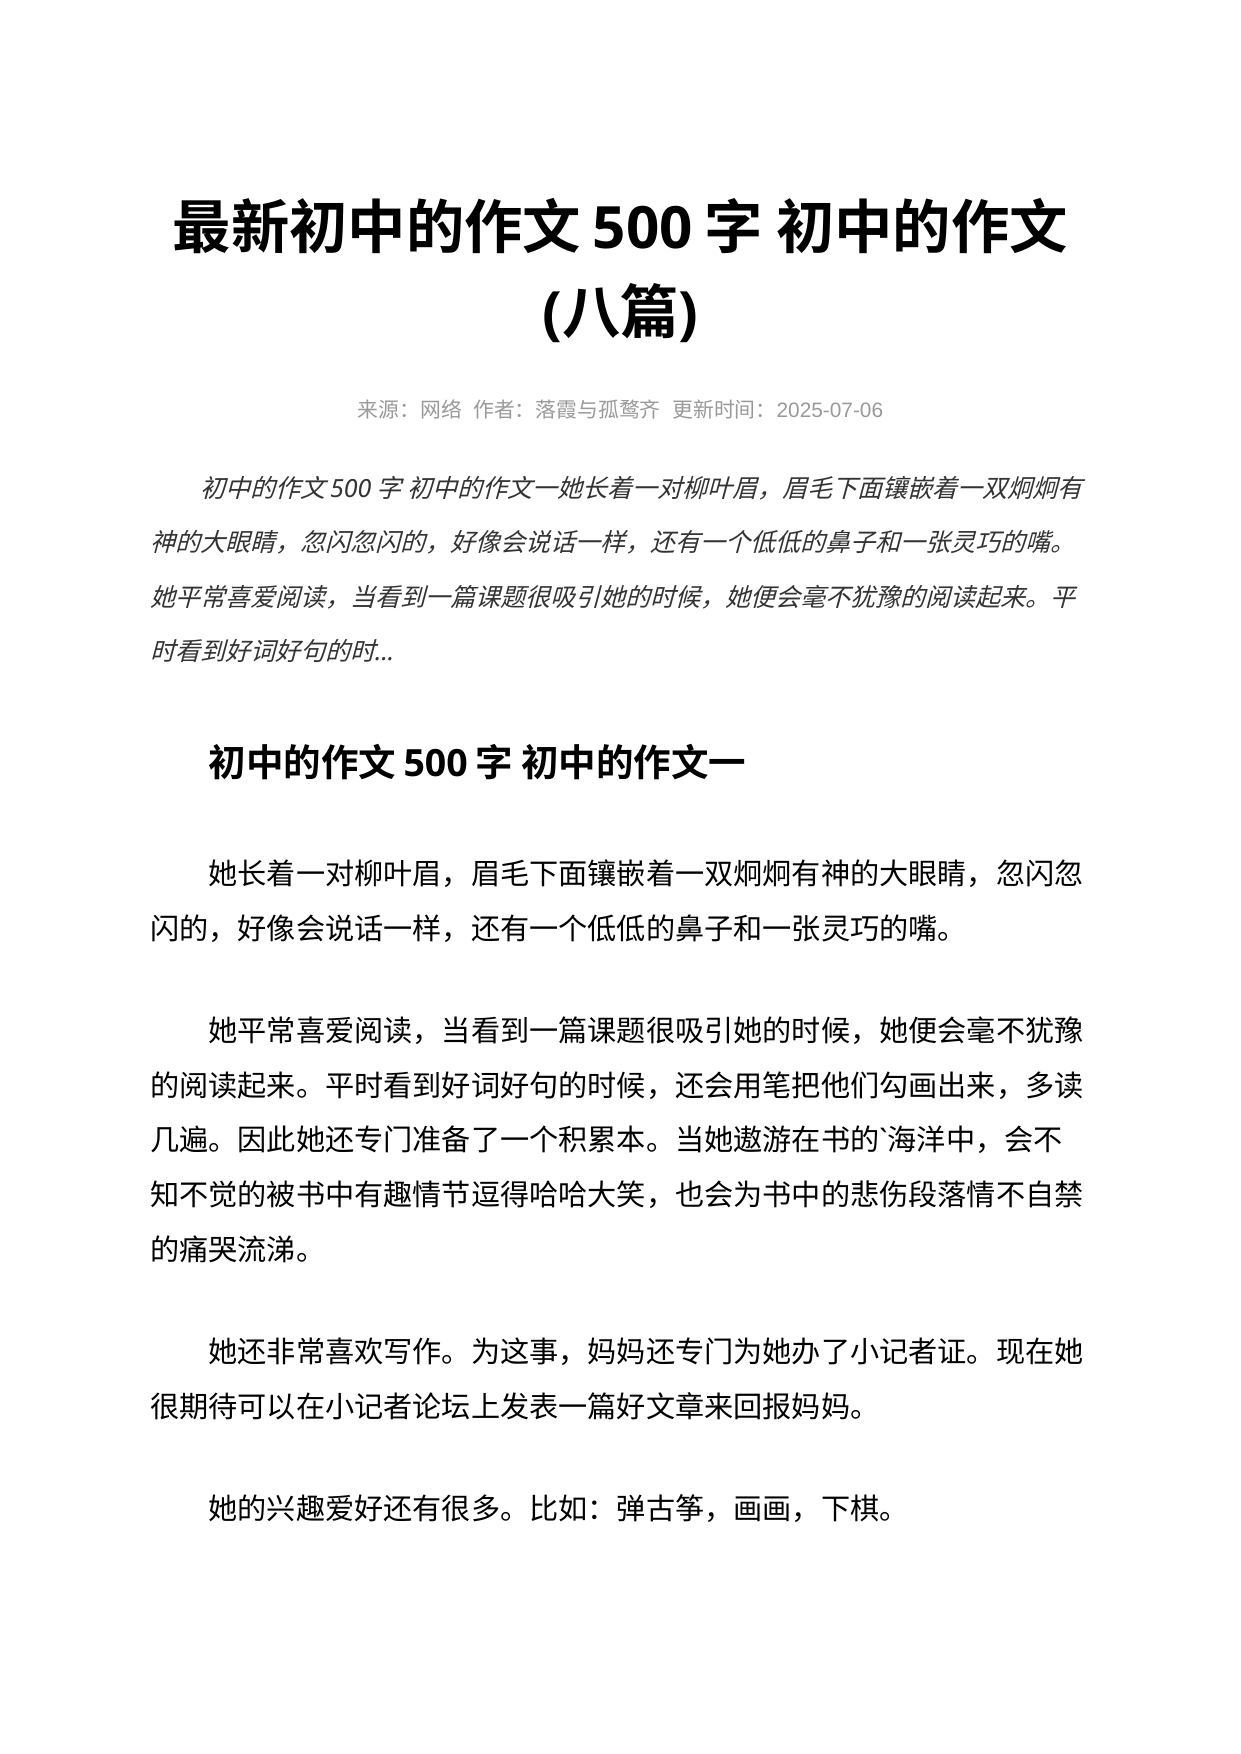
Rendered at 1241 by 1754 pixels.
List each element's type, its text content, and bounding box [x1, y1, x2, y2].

text 她还非常喜欢写作。为这事，妈妈还专门为她办了小记者证。现在她很期待可以在小记者论坛上发表一篇好文章来回报妈妈。 [150, 1329, 1090, 1426]
text 她的兴趣爱好还有很多。比如：弹古筝，画画，下棋。 [150, 1485, 1090, 1528]
subtitle 最新初中的作文500字 初中的作文(八篇) [150, 181, 1090, 351]
text 初中的作文500字 初中的作文一她长着一对柳叶眉，眉毛下面镶嵌着一双炯炯有神的大眼睛，忽闪忽闪的，好像会说话一样，还有一个低低的鼻子和一张灵巧的嘴。她平常喜爱阅读，当看到一篇课题很吸引她的时候，她便会毫不犹豫的阅读起来。平时看到好词好句的时... [150, 468, 1090, 668]
text 初中的作文500字 初中的作文一 [150, 733, 1090, 787]
text 她长着一对柳叶眉，眉毛下面镶嵌着一双炯炯有神的大眼睛，忽闪忽闪的，好像会说话一样，还有一个低低的鼻子和一张灵巧的嘴。 [150, 851, 1090, 948]
text 来源：网络 作者：落霞与孤鹜齐 更新时间：2025-07-06 [150, 398, 1090, 422]
text 她平常喜爱阅读，当看到一篇课题很吸引她的时候，她便会毫不犹豫的阅读起来。平时看到好词好句的时候，还会用笔把他们勾画出来，多读几遍。因此她还专门准备了一个积累本。当她遨游在书的`海洋中，会不知不觉的被书中有趣情节逗得哈哈大笑，也会为书中的悲伤段落情不自禁的痛哭流涕。 [150, 1007, 1090, 1269]
